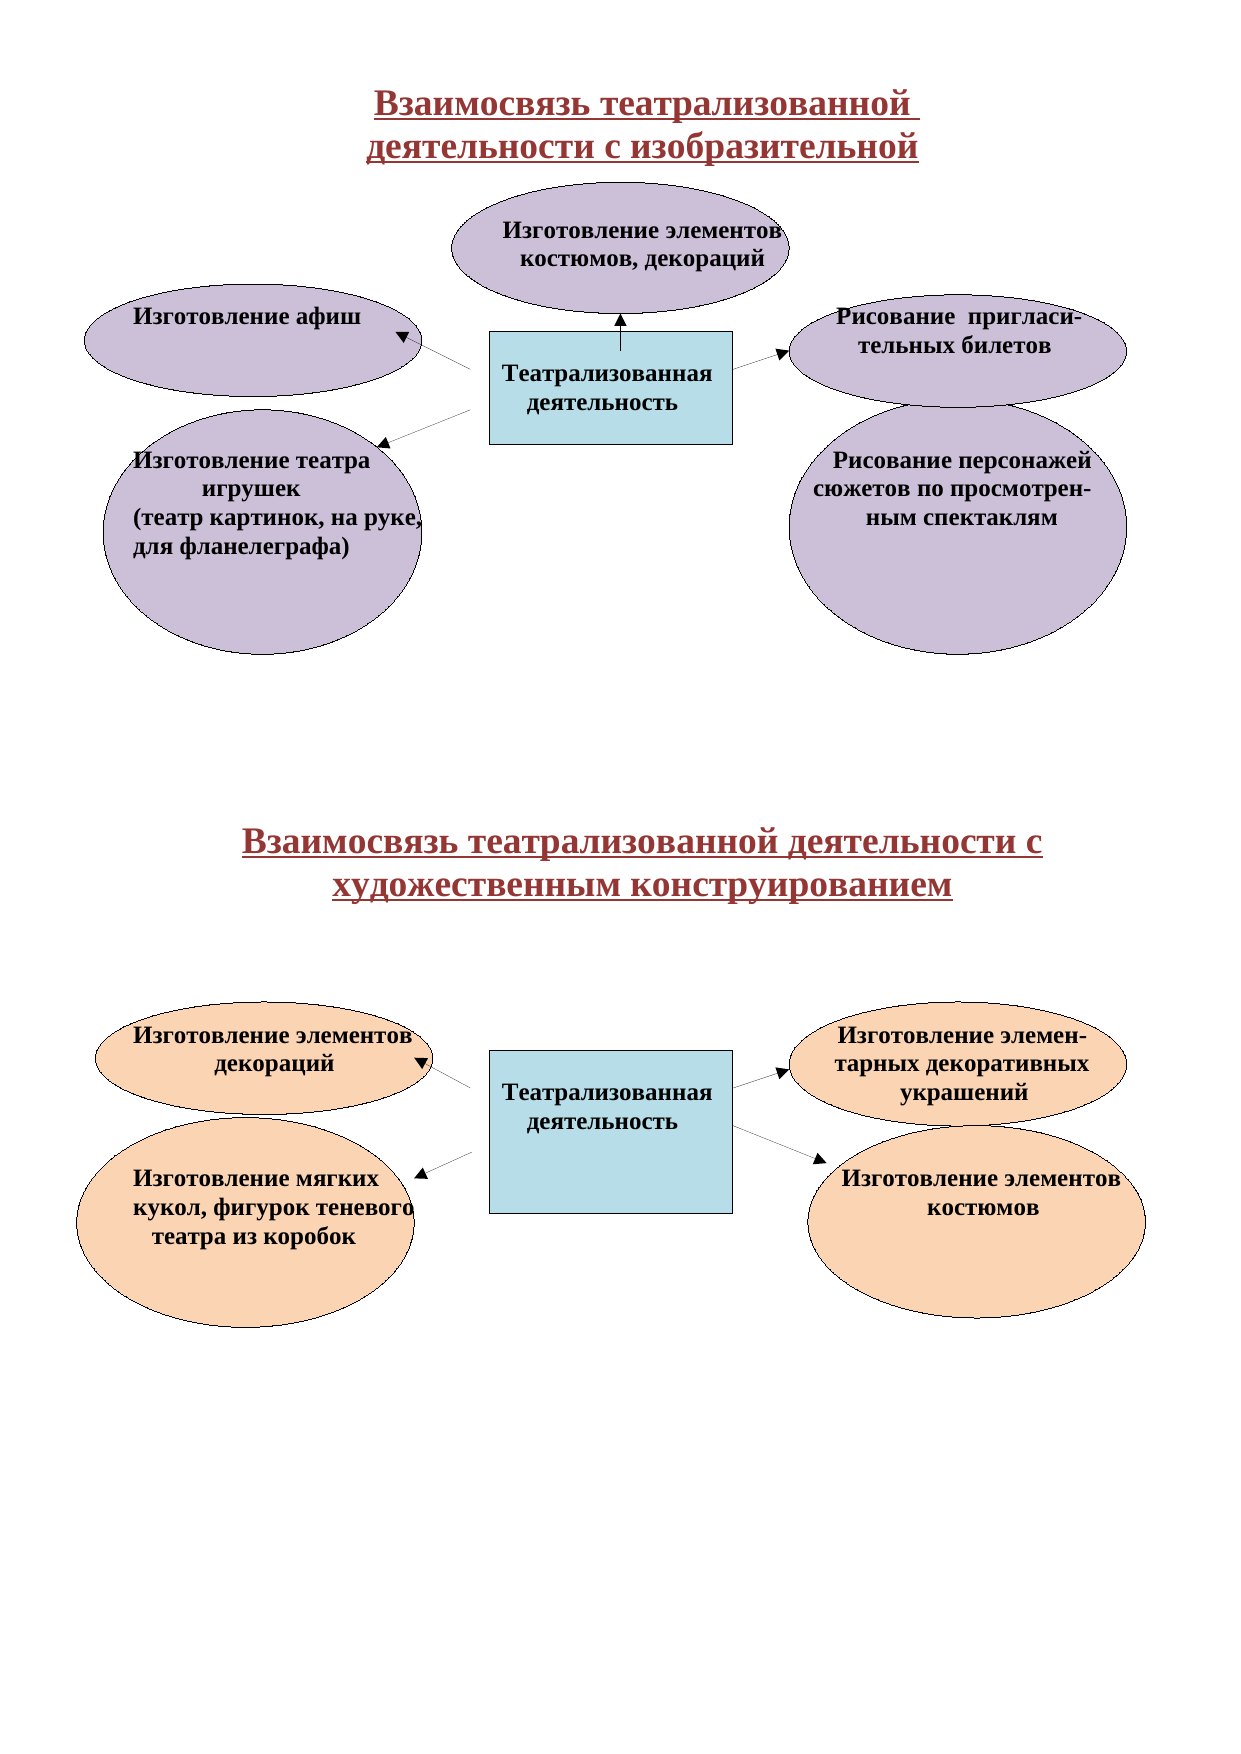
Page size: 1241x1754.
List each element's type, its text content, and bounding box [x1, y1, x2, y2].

text тельных билетов [133, 330, 1152, 358]
text декораций тарных декоративных [133, 1048, 1152, 1077]
text для фланелеграфа) [133, 531, 1152, 560]
text деятельность [133, 387, 1152, 416]
text Изготовление элементов Изготовление элемен- [133, 1020, 1152, 1048]
text Изготовление элементов [133, 215, 1152, 243]
text деятельности с изобразительной [133, 124, 1152, 167]
text деятельность [133, 1106, 1152, 1135]
text костюмов, декораций [133, 243, 1152, 272]
text Взаимосвязь театрализованной [133, 81, 1152, 124]
text Изготовление мягких Изготовление элементов [133, 1163, 1152, 1192]
text Театрализованная украшений [133, 1077, 1152, 1106]
text (театр картинок, на руке, ным спектаклям [133, 502, 1152, 531]
text Взаимосвязь театрализованной деятельности с художественным конструированием [133, 818, 1152, 905]
text Изготовление афиш Рисование пригласи- [133, 301, 1152, 330]
text театра из коробок [133, 1221, 1152, 1250]
text кукол, фигурок теневого костюмов [133, 1192, 1152, 1221]
text Изготовление театра Рисование персонажей [133, 445, 1152, 473]
text игрушек сюжетов по просмотрен- [133, 473, 1152, 502]
text Театрализованная [133, 358, 1152, 387]
